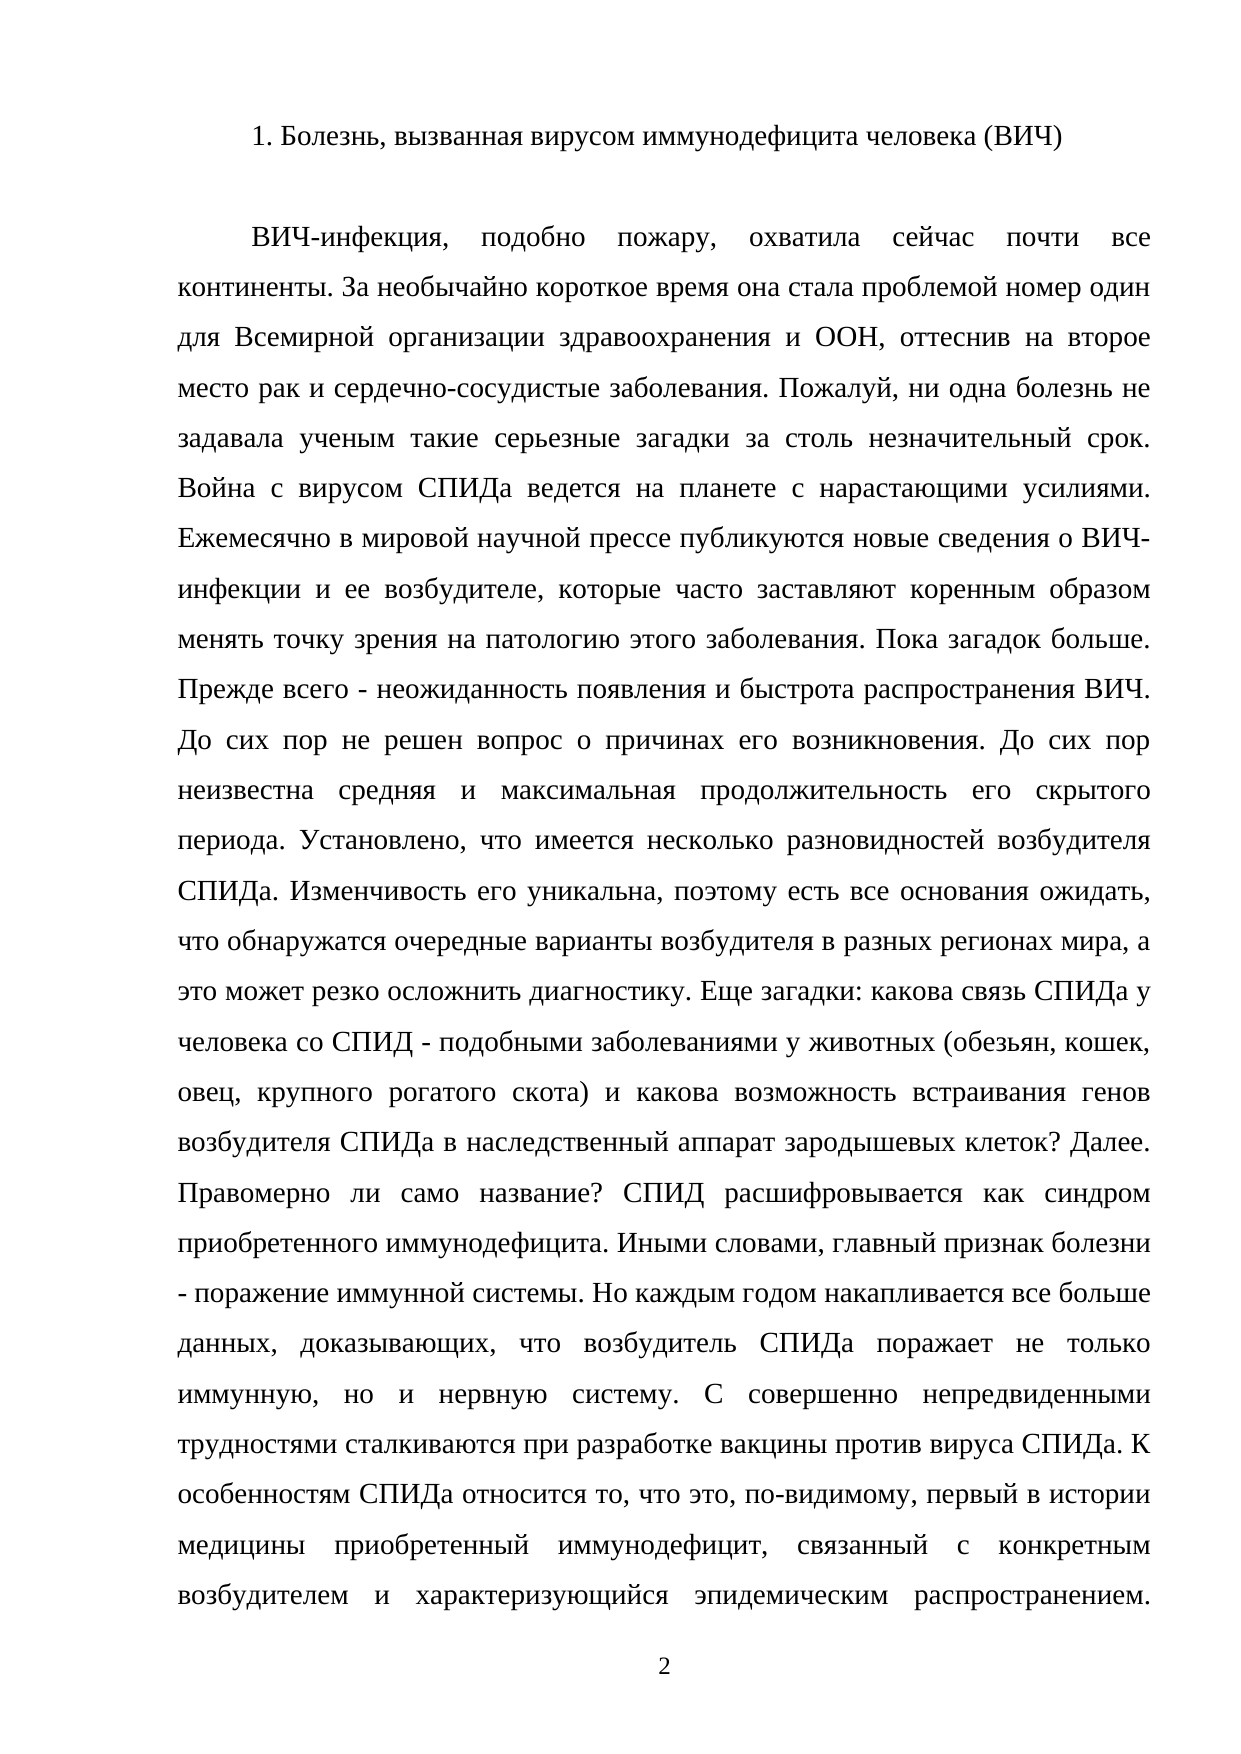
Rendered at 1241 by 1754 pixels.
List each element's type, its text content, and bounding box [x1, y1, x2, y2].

text 1. Болезнь, вызванная вирусом иммунодефицита человека (ВИЧ) [177, 118, 1152, 152]
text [177, 219, 1152, 1611]
